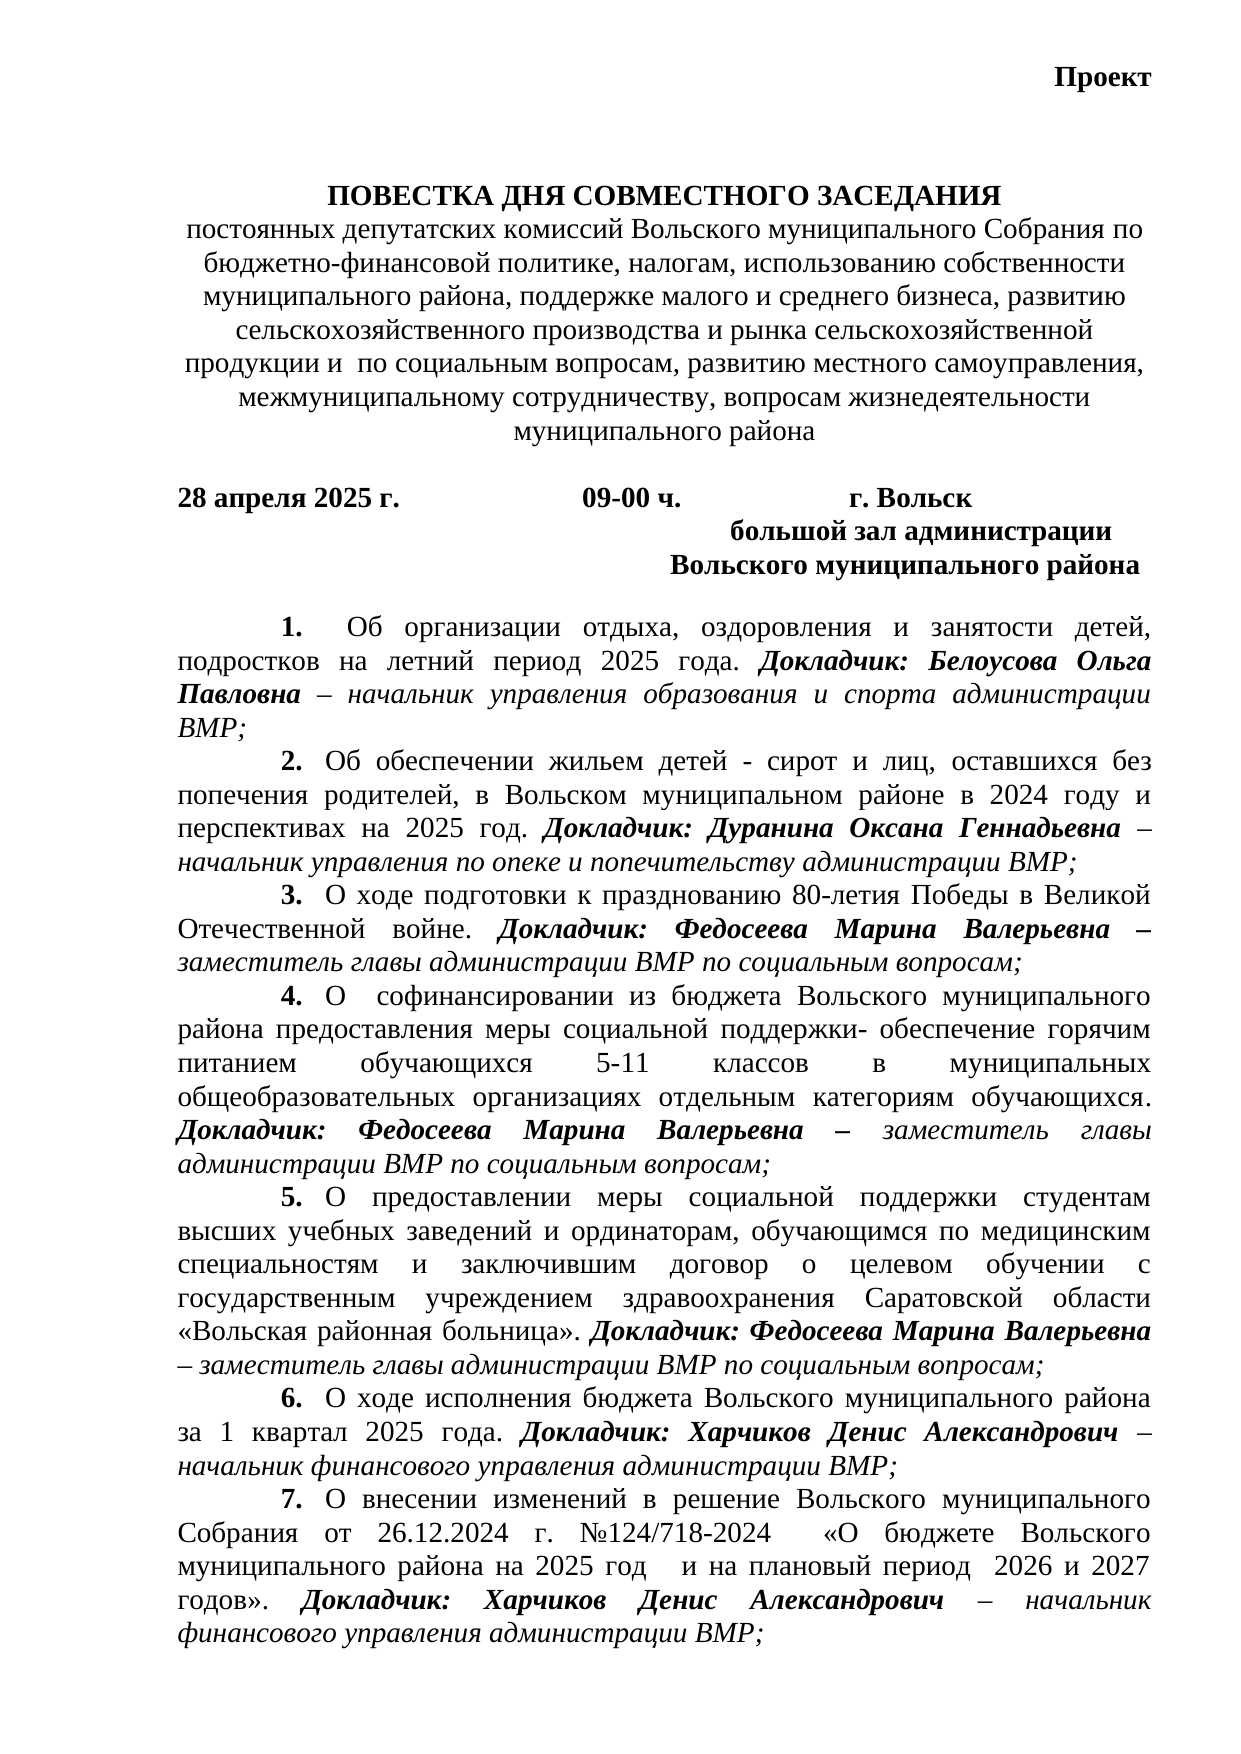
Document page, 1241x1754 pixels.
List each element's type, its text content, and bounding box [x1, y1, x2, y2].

list Об организации отдыха, оздоровления и занятости детей, подростков на летний период 2025 года. Докладчик: Белоусова Ольга Павловна – начальник управления образования и спорта администрации ВМР; [177, 609, 1152, 743]
text Вольского муниципального района [177, 547, 1152, 580]
list Об обеспечении жильем детей - сирот и лиц, оставшихся без попечения родителей, в Вольском муниципальном районе в 2024 году и перспективах на 2025 год. Докладчик: Дуранина Оксана Геннадьевна – начальник управления по опеке и попечительству администрации ВМР; [177, 743, 951, 777]
text большой зал администрации [177, 513, 1152, 547]
title О предоставлении меры социальной поддержки студентам высших учебных заведений и ординаторам, обучающимся по медицинским специальностям и заключившим договор о целевом обучении с государственным учреждением здравоохранения Саратовской области «Вольская районная больница». Докладчик: Федосеева Марина Валерьевна – заместитель главы администрации ВМР по социальным вопросам; [177, 1179, 1152, 1381]
list О ходе исполнения бюджета Вольского муниципального района за 1 квартал 2025 года. Докладчик: Харчиков Денис Александрович – начальник финансового управления администрации ВМР; [177, 1381, 1152, 1481]
list О внесении изменений в решение Вольского муниципального Собрания от 26.12.2024 г. №124/718-2024 «О бюджете Вольского муниципального района на 2025 год и на плановый период 2026 и 2027 годов». Докладчик: Харчиков Денис Александрович – начальник финансового управления администрации ВМР; [177, 1481, 1152, 1649]
text 28 апреля 2025 г. 09-00 ч. г. Вольск [177, 480, 1152, 513]
text постоянных депутатских комиссий Вольского муниципального Собрания по бюджетно-финансовой политике, налогам, использованию собственности муниципального района, поддержке малого и среднего бизнеса, развитию сельскохозяйственного производства и рынка сельскохозяйственной продукции и по социальным вопросам, развитию местного самоуправления, межмуниципальному сотрудничеству, вопросам жизнедеятельности муниципального района [177, 211, 1152, 446]
title О софинансировании из бюджета Вольского муниципального района предоставления меры социальной поддержки- обеспечение горячим питанием обучающихся 5-11 классов в муниципальных общеобразовательных организациях отдельным категориям обучающихся. Докладчик: Федосеева Марина Валерьевна – заместитель главы администрации ВМР по социальным вопросам; [177, 978, 1152, 1179]
text Проект [177, 59, 1152, 93]
list О ходе подготовки к празднованию 80-летия Победы в Великой Отечественной войне. Докладчик: Федосеева Марина Валерьевна – заместитель главы администрации ВМР по социальным вопросам; [177, 877, 1152, 978]
text ПОВЕСТКА ДНЯ СОВМЕСТНОГО ЗАСЕДАНИЯ [177, 178, 1152, 211]
